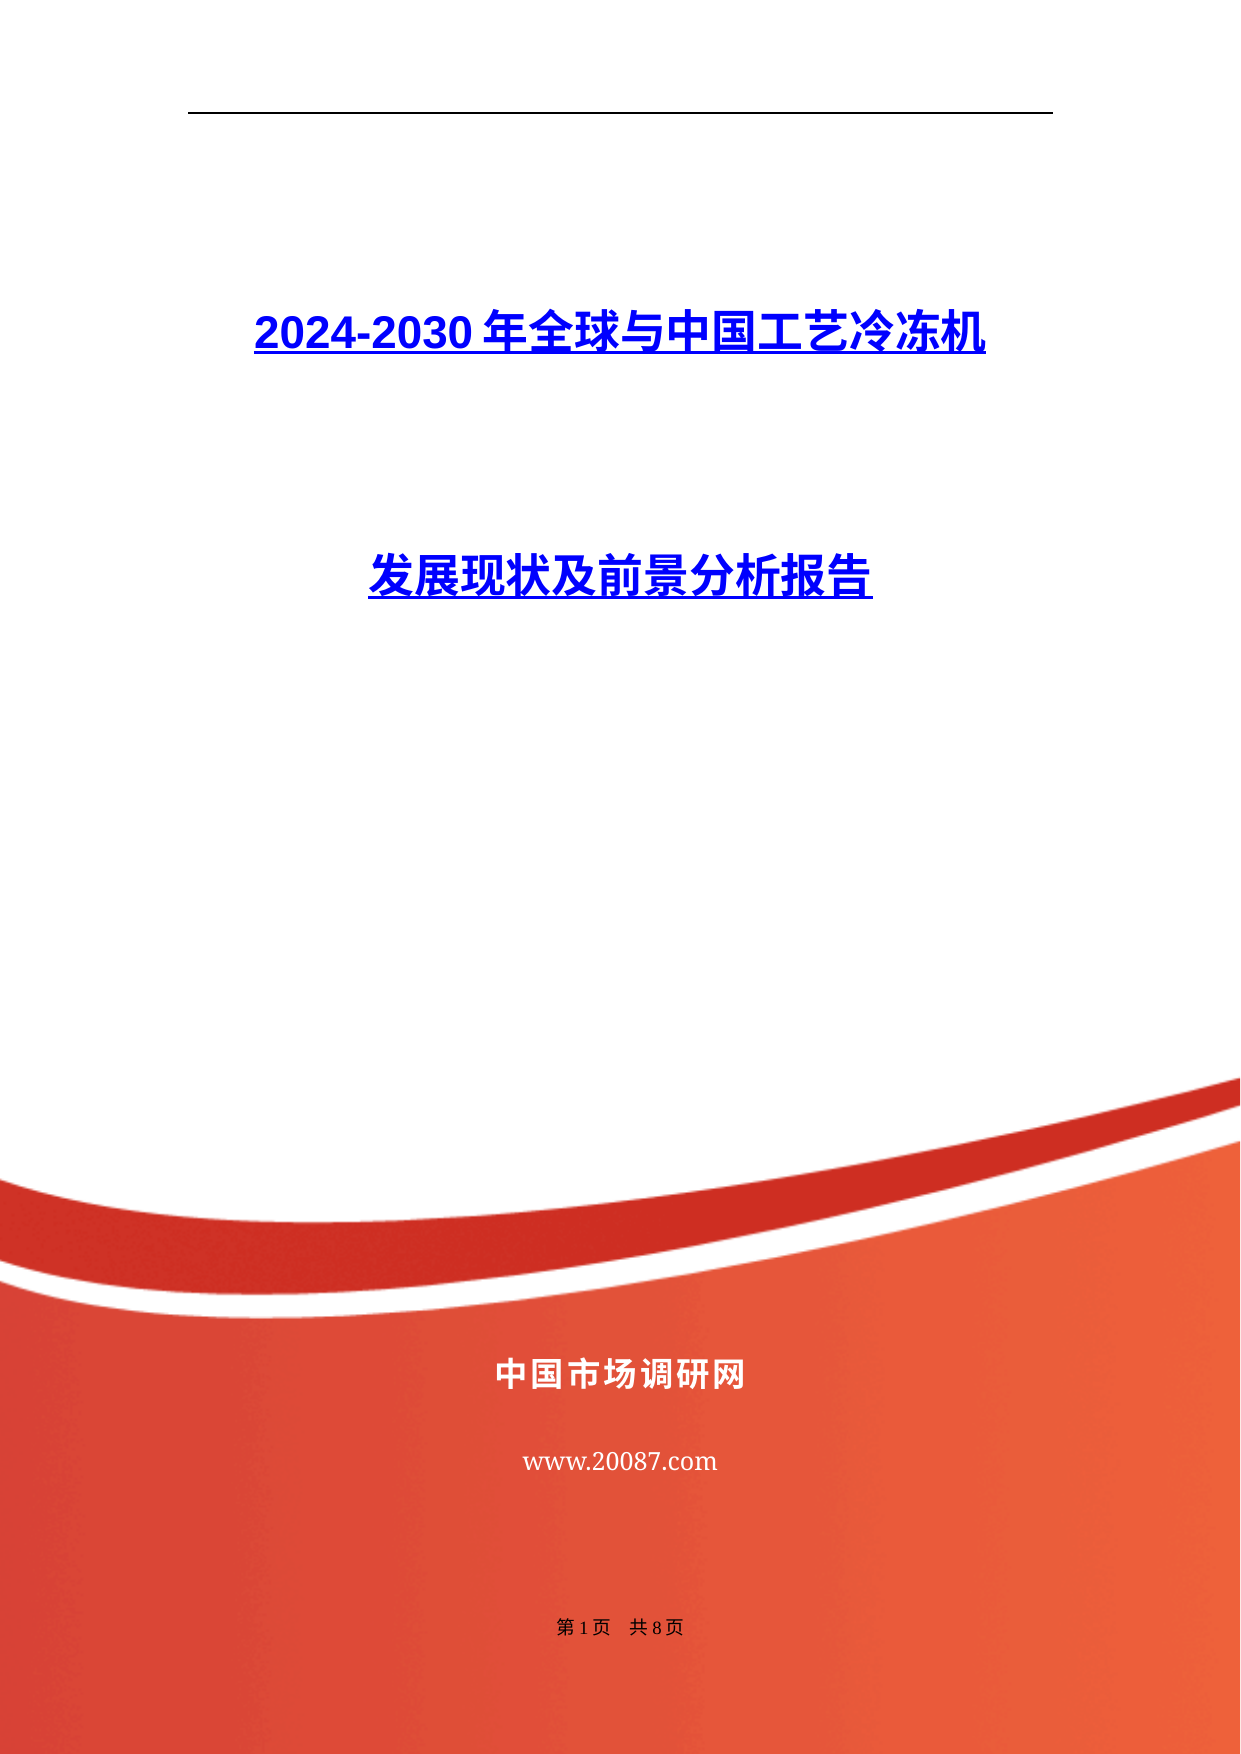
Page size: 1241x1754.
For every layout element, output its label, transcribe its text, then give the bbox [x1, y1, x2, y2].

picture [0, 1006, 1241, 1754]
subtitle 中国市场调研网 [187, 1339, 1053, 1404]
text www.20087.com [187, 1428, 1053, 1493]
table_header 2024-2030年全球与中国工艺冷冻机发展现状及前景分析报告 [188, 207, 1053, 773]
